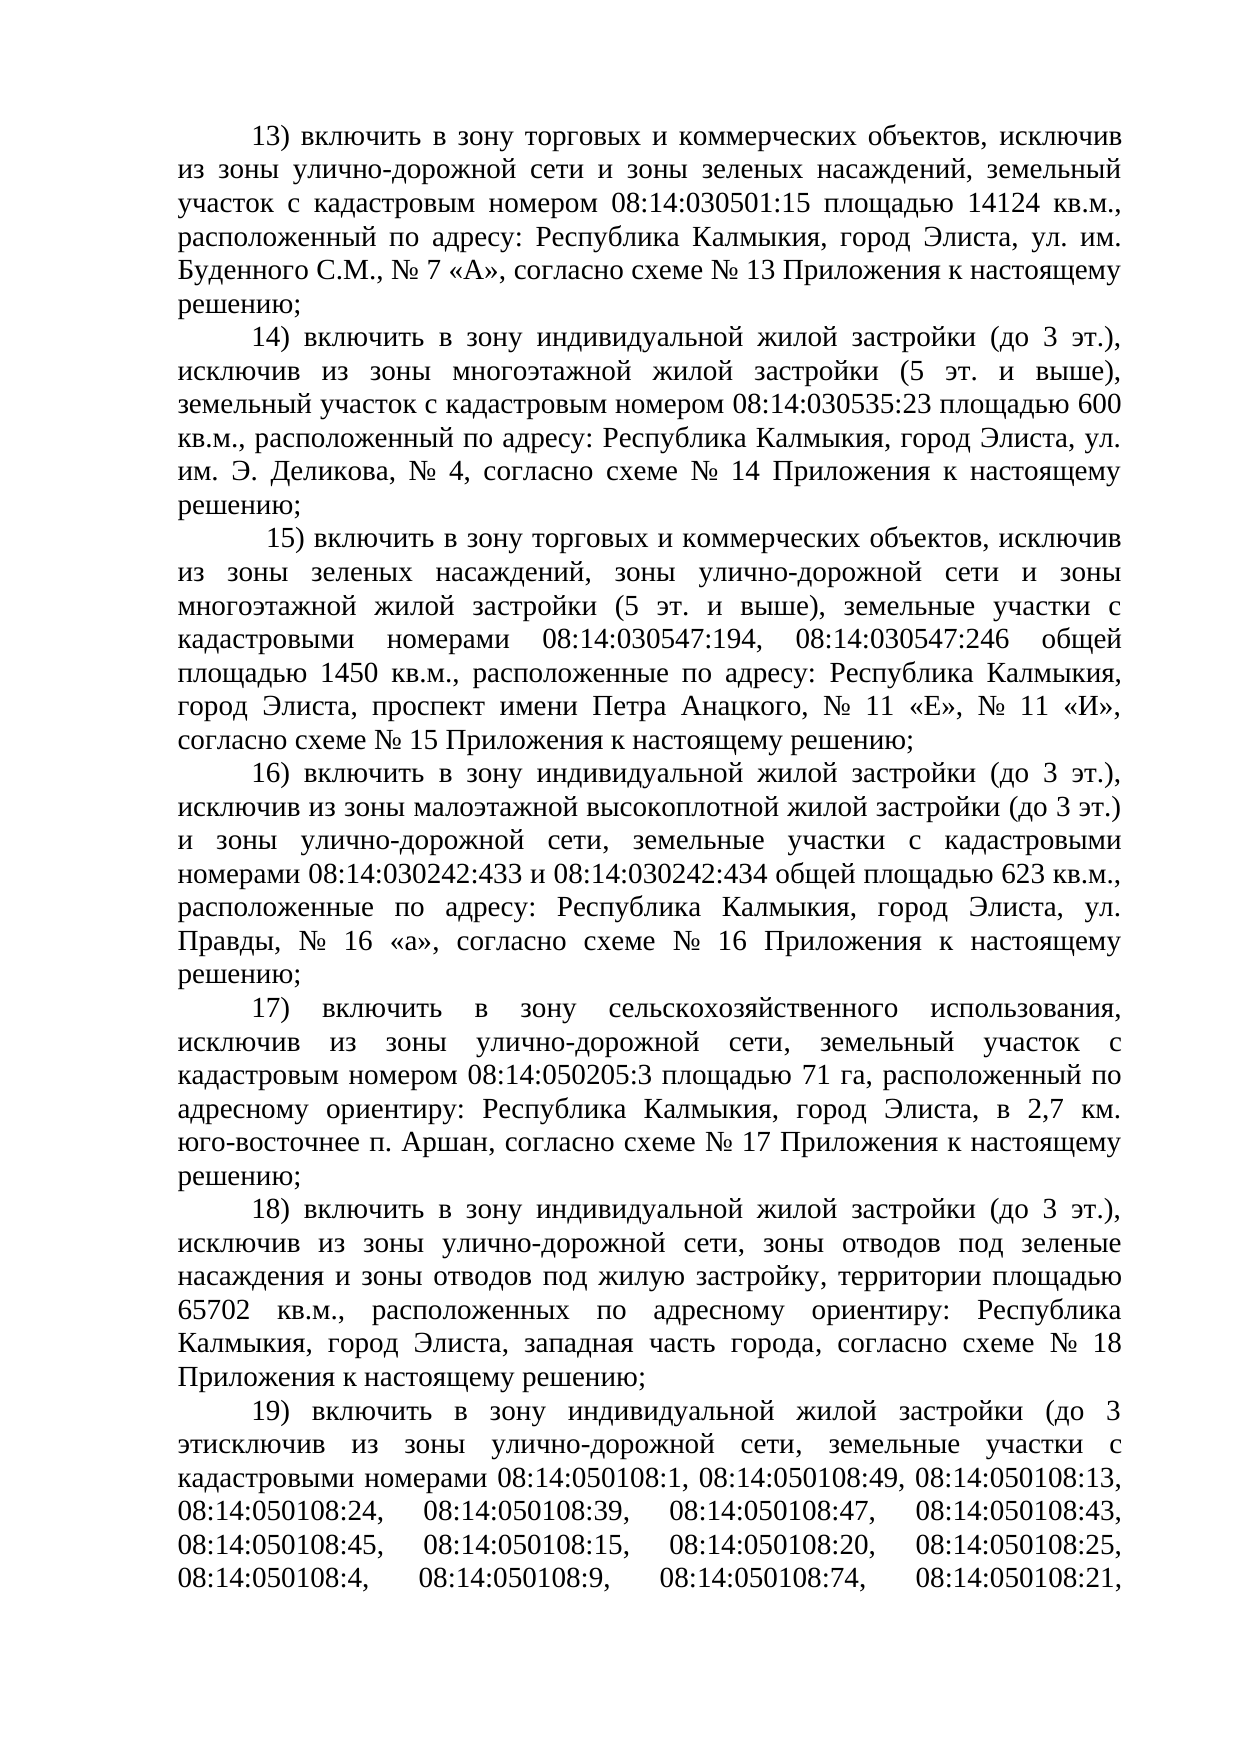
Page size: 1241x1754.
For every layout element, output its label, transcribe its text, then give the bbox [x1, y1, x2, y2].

text 16) включить в зону индивидуальной жилой застройки (до 3 эт.), исключив из зоны малоэтажной высокоплотной жилой застройки (до 3 эт.) и зоны улично-дорожной сети, земельные участки с кадастровыми номерами 08:14:030242:433 и 08:14:030242:434 общей площадью 623 кв.м., расположенные по адресу: Республика Калмыкия, город Элиста, ул. Правды, № 16 «а», согласно схеме № 16 Приложения к настоящему решению; [177, 755, 1122, 990]
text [177, 1393, 1122, 1594]
text 17) включить в зону сельскохозяйственного использования, исключив из зоны улично-дорожной сети, земельный участок с кадастровым номером 08:14:050205:3 площадью 71 га, расположенный по адресному ориентиру: Республика Калмыкия, город Элиста, в 2,7 км. юго-восточнее п. Аршан, согласно схеме № 17 Приложения к настоящему решению; [177, 990, 1122, 1191]
text 15) включить в зону торговых и коммерческих объектов, исключив из зоны зеленых насаждений, зоны улично-дорожной сети и зоны многоэтажной жилой застройки (5 эт. и выше), земельные участки с кадастровыми номерами 08:14:030547:194, 08:14:030547:246 общей площадью 1450 кв.м., расположенные по адресу: Республика Калмыкия, город Элиста, проспект имени Петра Анацкого, № 11 «Е», № 11 «И», согласно схеме № 15 Приложения к настоящему решению; [177, 521, 1122, 755]
text 14) включить в зону индивидуальной жилой застройки (до 3 эт.), исключив из зоны многоэтажной жилой застройки (5 эт. и выше), земельный участок с кадастровым номером 08:14:030535:23 площадью 600 кв.м., расположенный по адресу: Республика Калмыкия, город Элиста, ул. им. Э. Деликова, № 4, согласно схеме № 14 Приложения к настоящему решению; [177, 319, 1122, 521]
text 18) включить в зону индивидуальной жилой застройки (до 3 эт.), исключив из зоны улично-дорожной сети, зоны отводов под зеленые насаждения и зоны отводов под жилую застройку, территории площадью 65702 кв.м., расположенных по адресному ориентиру: Республика Калмыкия, город Элиста, западная часть города, согласно схеме № 18 Приложения к настоящему решению; [177, 1191, 1122, 1393]
text 13) включить в зону торговых и коммерческих объектов, исключив из зоны улично-дорожной сети и зоны зеленых насаждений, земельный участок с кадастровым номером 08:14:030501:15 площадью 14124 кв.м., расположенный по адресу: Республика Калмыкия, город Элиста, ул. им. Буденного С.М., № 7 «А», согласно схеме № 13 Приложения к настоящему решению; [177, 118, 1122, 319]
